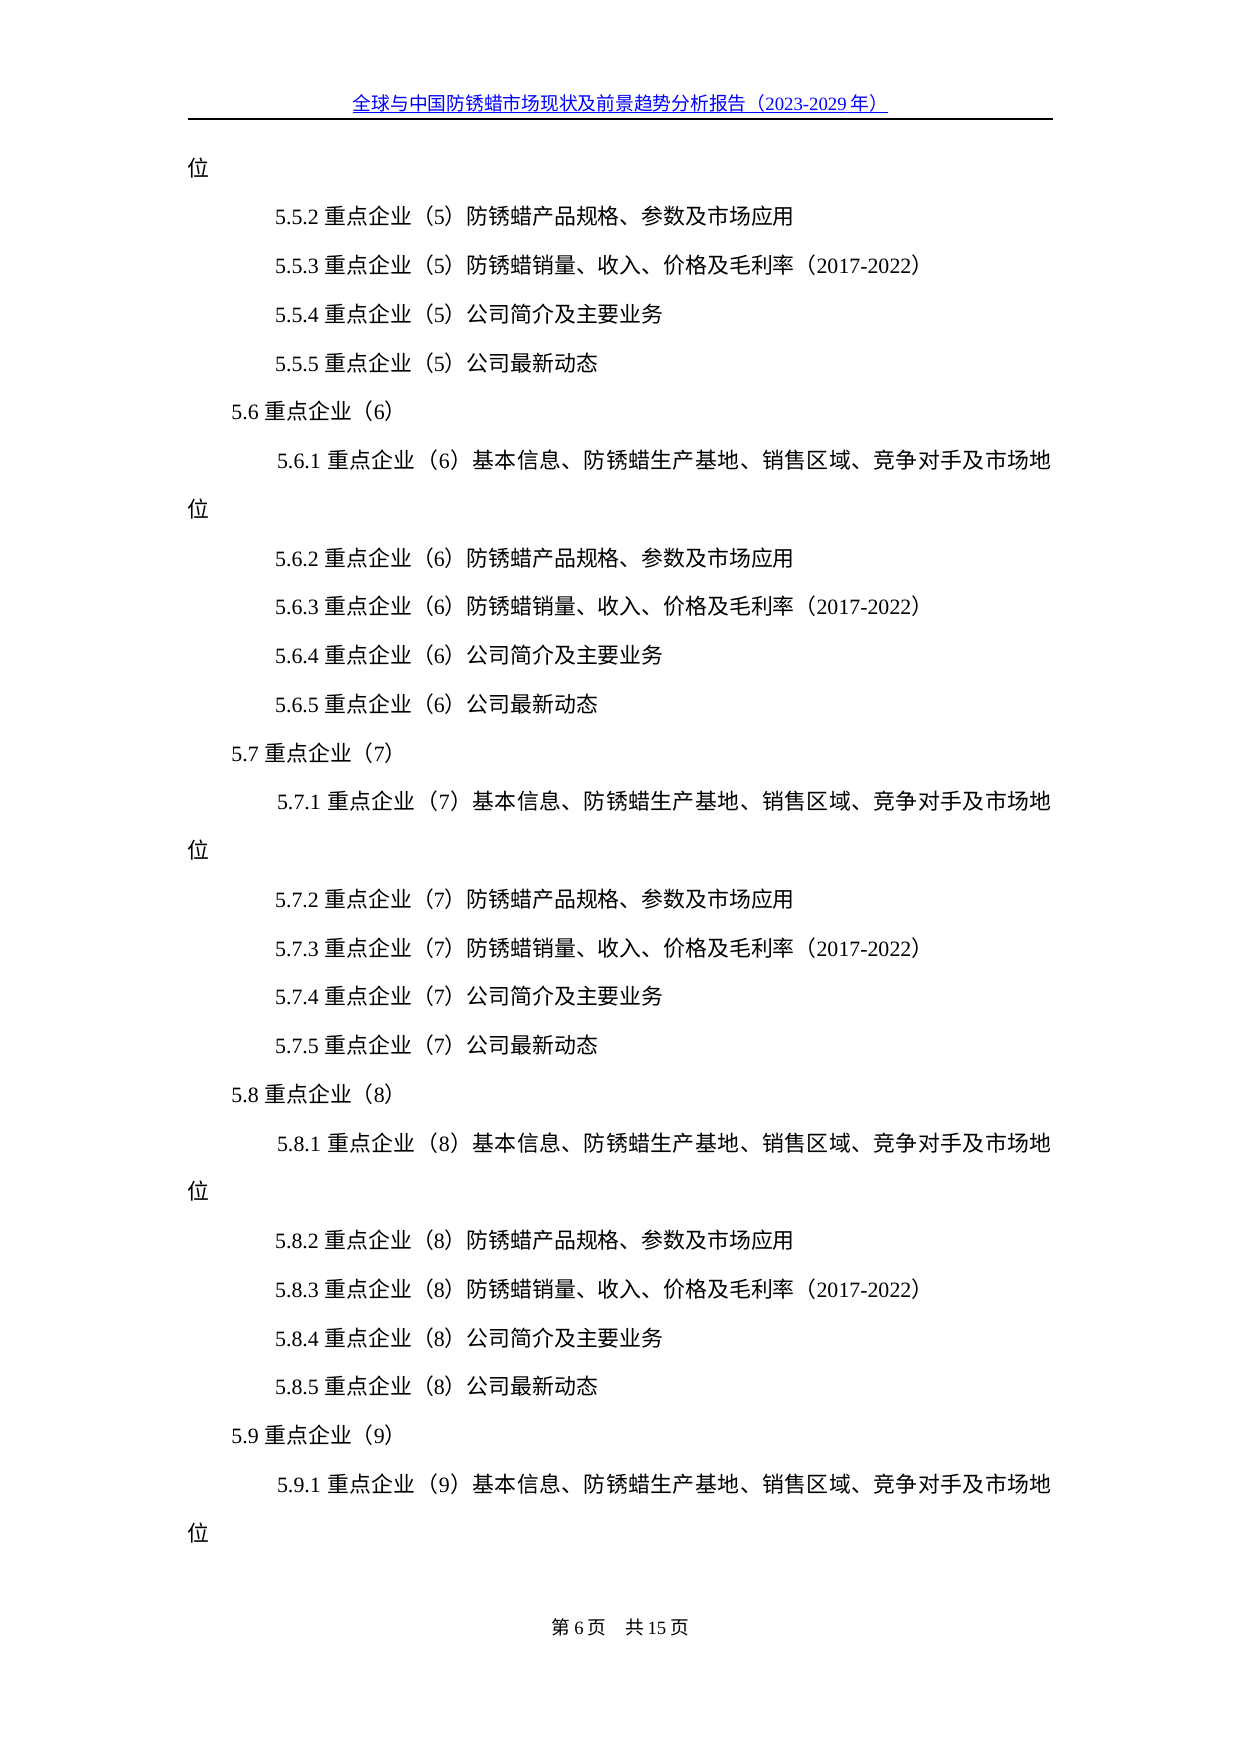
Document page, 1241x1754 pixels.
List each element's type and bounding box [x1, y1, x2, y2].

text [187, 150, 1053, 1548]
